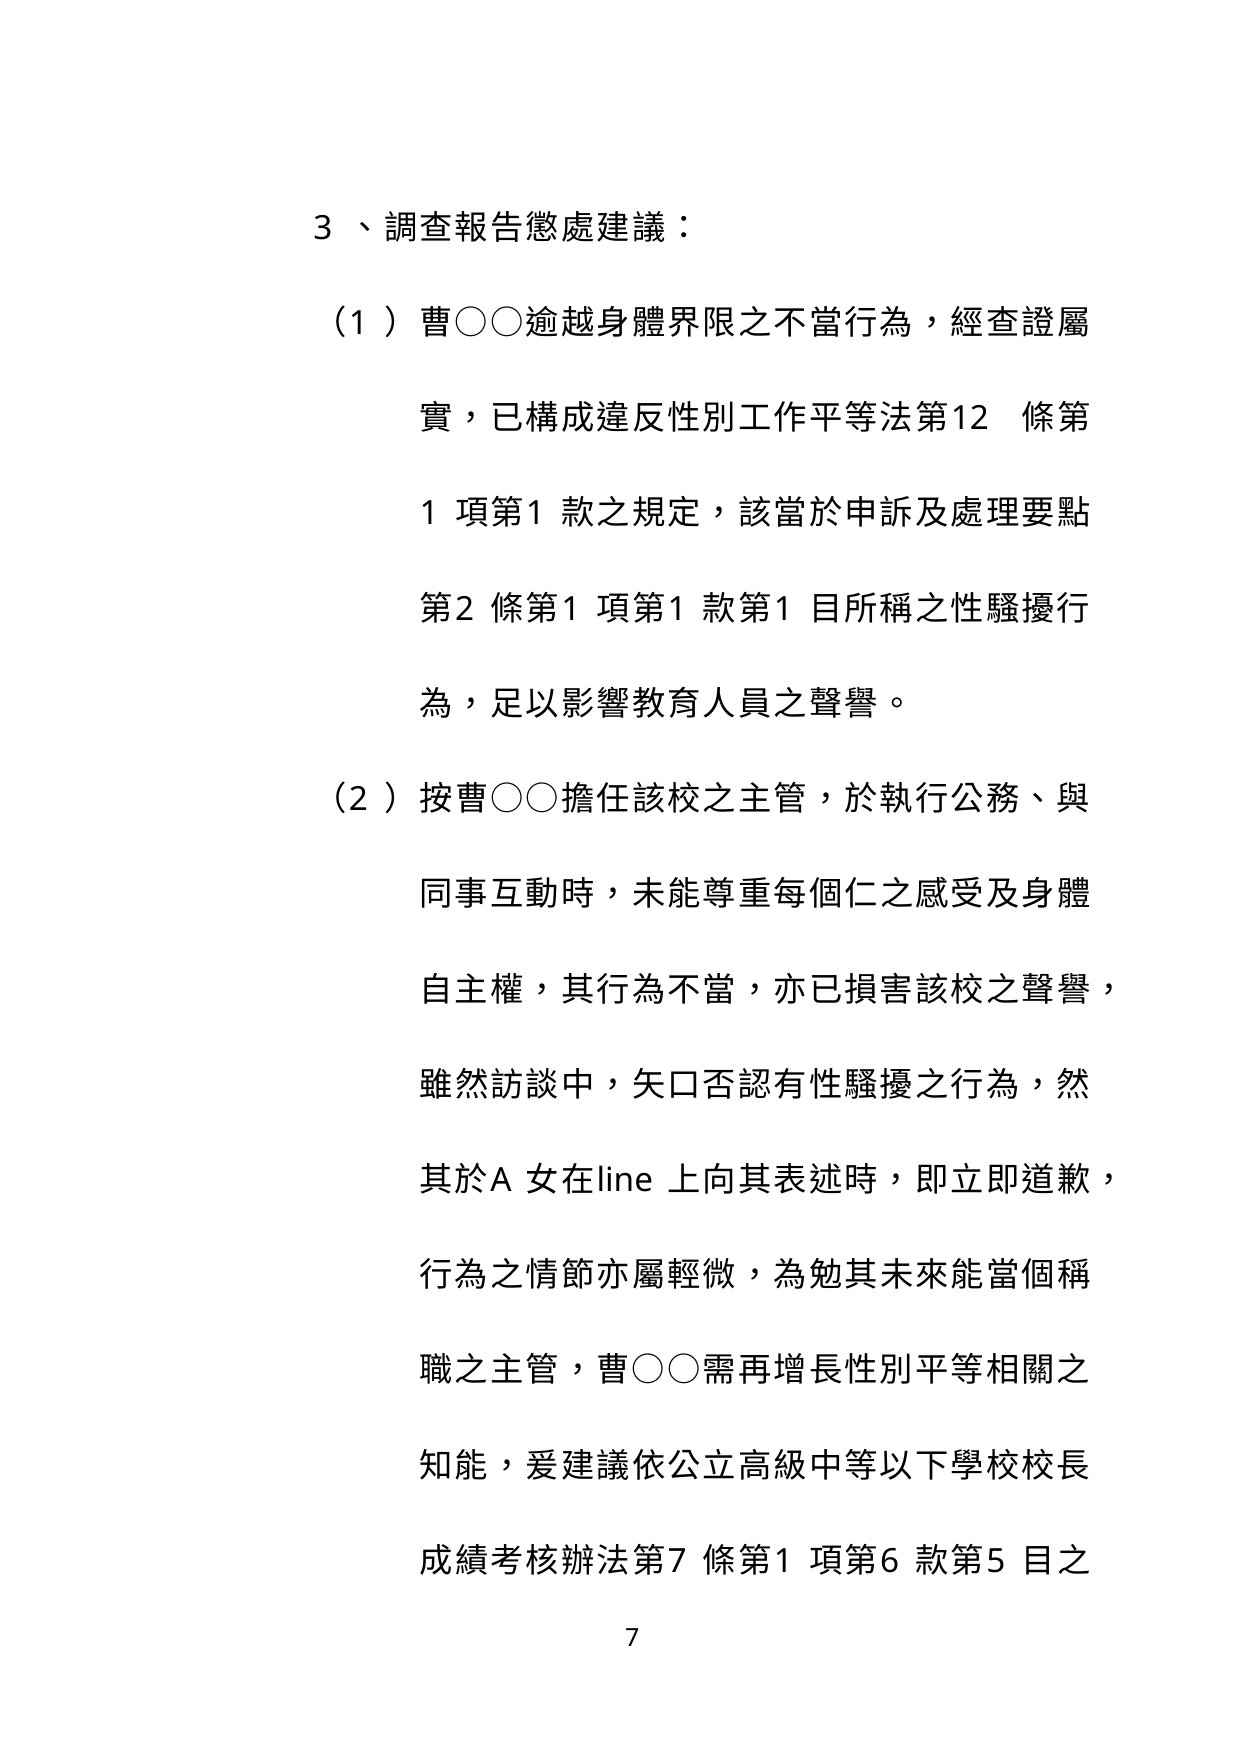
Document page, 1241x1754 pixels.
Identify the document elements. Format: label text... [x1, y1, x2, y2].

subtitle 曹○○逾越身體界限之不當行為，經查證屬實，已構成違反性別工作平等法第12條第1項第1款之規定，該當於申訴及處理要點第2條第1項第1款第1目所稱之性騷擾行為，足以影響教育人員之聲譽。 [296, 272, 1092, 748]
subtitle 調查報告懲處建議： [296, 177, 1092, 272]
